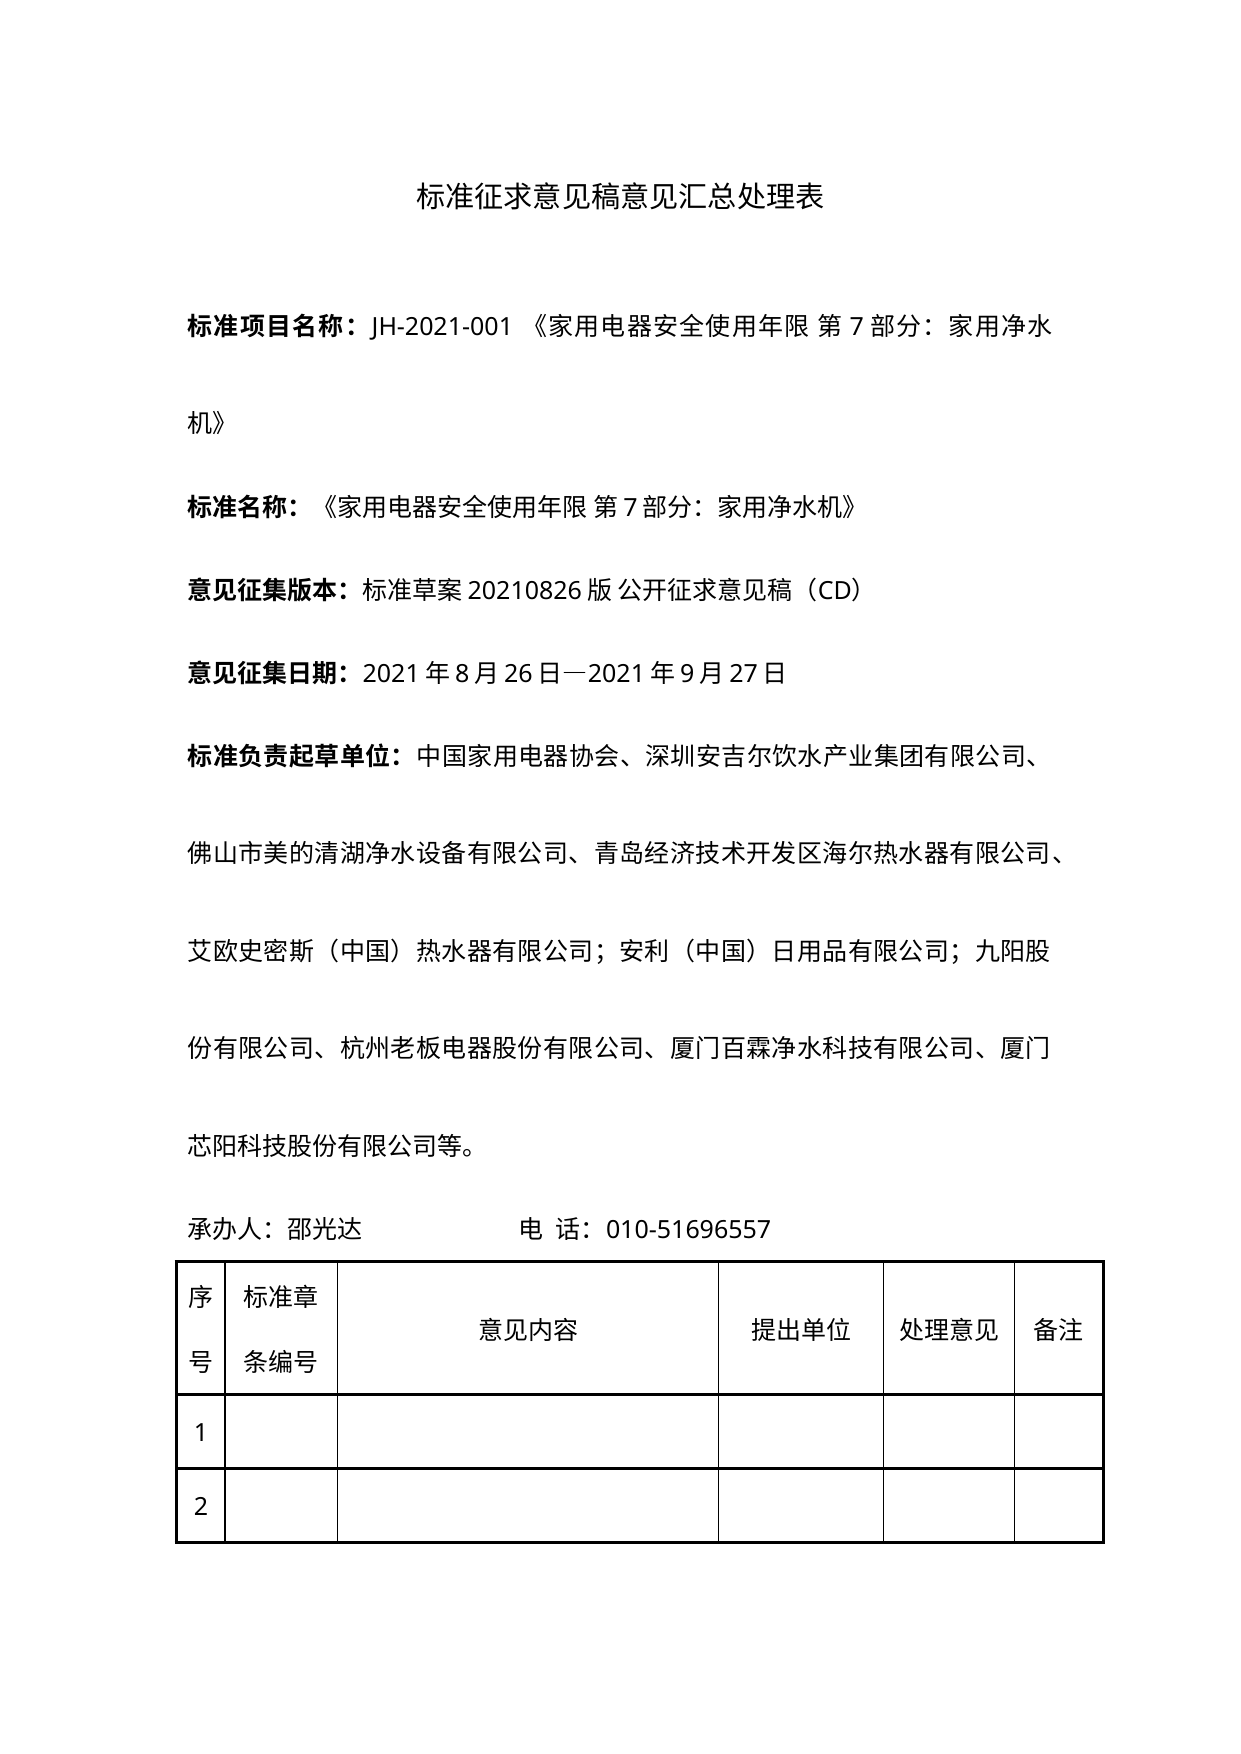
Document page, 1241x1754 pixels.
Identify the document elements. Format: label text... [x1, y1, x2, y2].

text 意见征集版本：标准草案20210826版 公开征求意见稿（CD） [187, 556, 1053, 621]
text 承办人：邵光达 电 话：010-51696557 [187, 1195, 1053, 1260]
table_cell [1015, 1396, 1102, 1467]
table_cell [338, 1470, 718, 1541]
table_header 提出单位 [719, 1263, 883, 1393]
table_header 标准章条编号 [226, 1263, 337, 1393]
text 意见征集日期：2021年8月26日—2021年9月27日 [187, 639, 1053, 704]
table_cell [226, 1396, 337, 1467]
table_cell [884, 1470, 1014, 1541]
table_cell [719, 1470, 883, 1541]
text 标准项目名称：JH-2021-001 《家用电器安全使用年限 第7部分：家用净水机》 [187, 292, 1053, 454]
table_header 意见内容 [338, 1263, 718, 1393]
text 标准名称：《家用电器安全使用年限 第7部分：家用净水机》 [187, 473, 1053, 538]
table_header 序号 [178, 1263, 224, 1393]
table_cell [884, 1396, 1014, 1467]
table_cell 2 [178, 1470, 224, 1541]
text 标准征求意见稿意见汇总处理表 [187, 162, 1053, 227]
table_cell [226, 1470, 337, 1541]
table_header 备注 [1015, 1263, 1102, 1393]
table_header 处理意见 [884, 1263, 1014, 1393]
table_cell [1015, 1470, 1102, 1541]
table_cell 1 [178, 1396, 224, 1467]
text 标准负责起草单位：中国家用电器协会、深圳安吉尔饮水产业集团有限公司、佛山市美的清湖净水设备有限公司、青岛经济技术开发区海尔热水器有限公司、艾欧史密斯（中国）热水器有限公司；安利（中国）日用品有限公司；九阳股份有限公司、杭州老板电器股份有限公司、厦门百霖净水科技有限公司、厦门芯阳科技股份有限公司等。 [187, 722, 1053, 1177]
table_cell [719, 1396, 883, 1467]
table_cell [338, 1396, 718, 1467]
